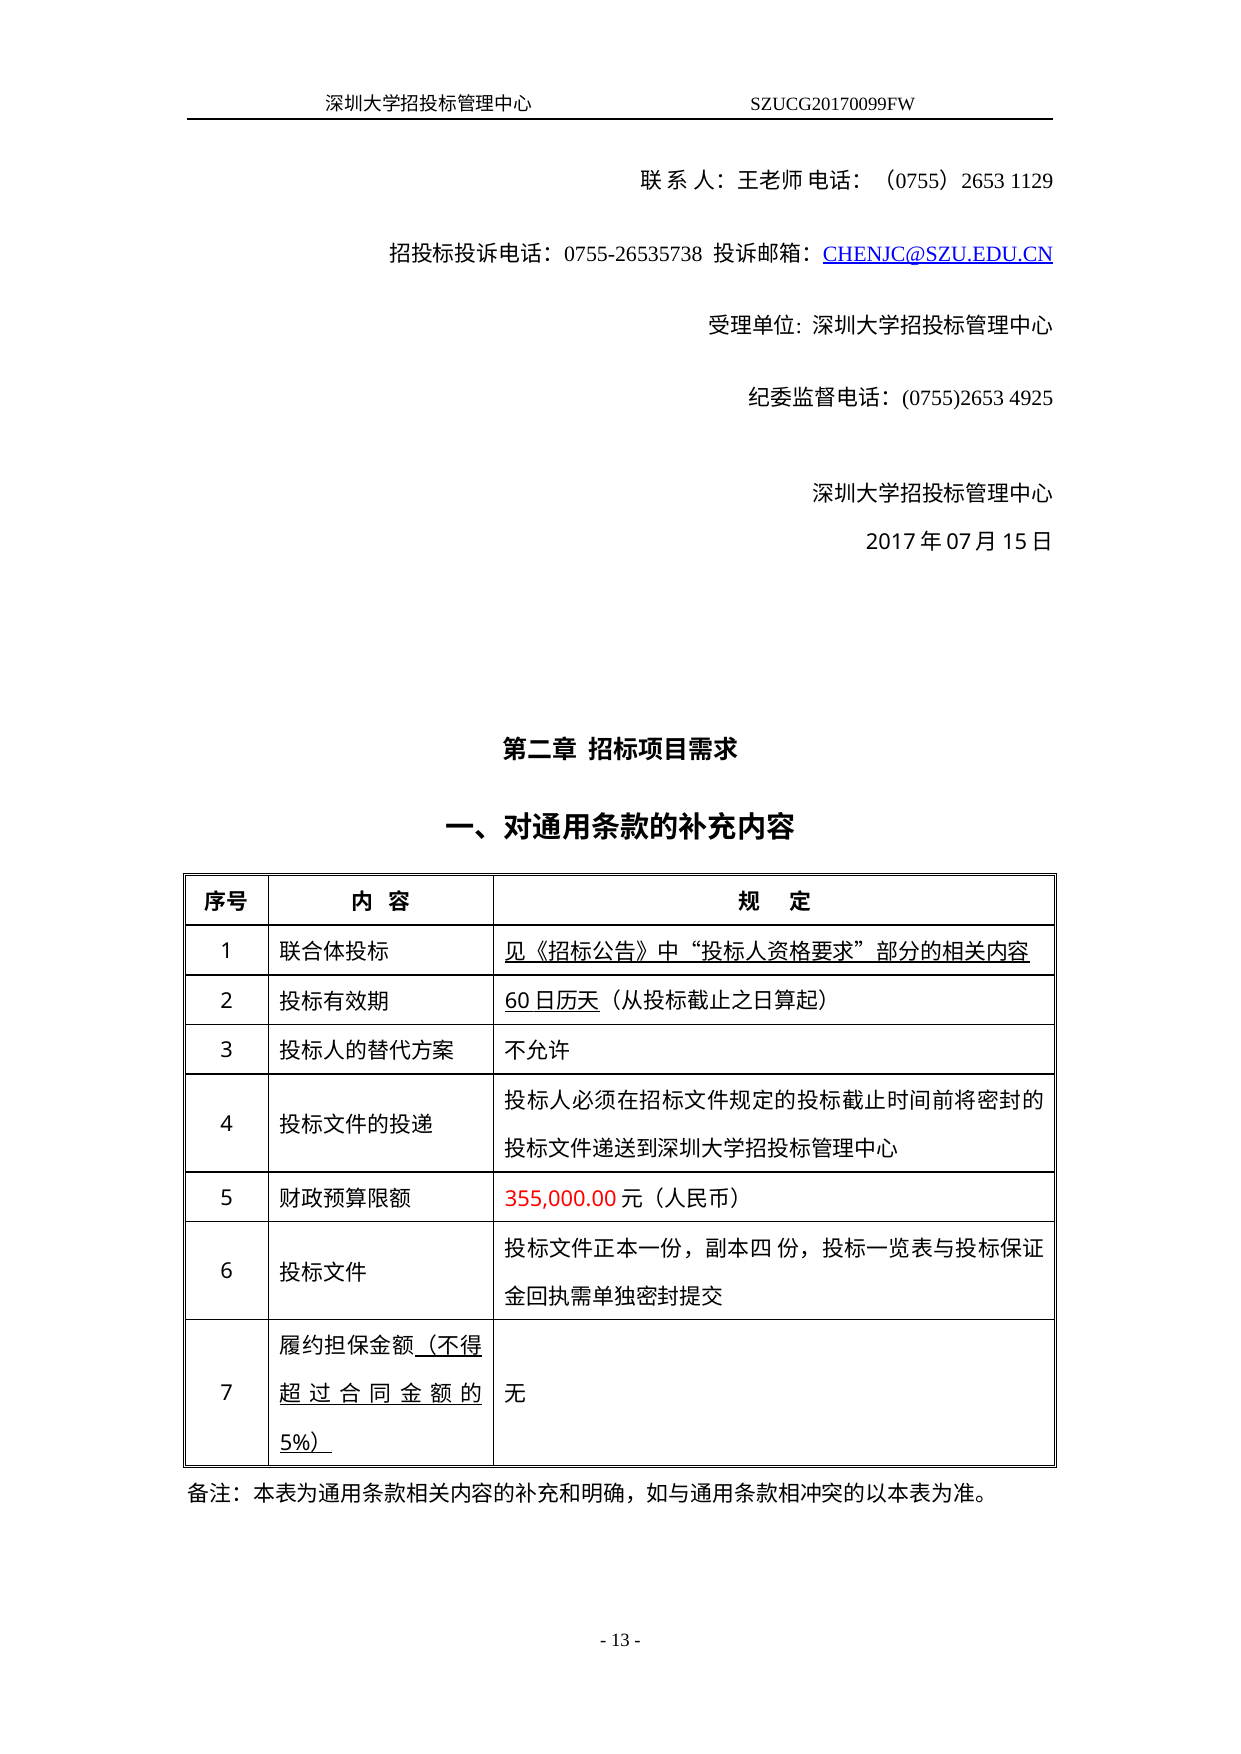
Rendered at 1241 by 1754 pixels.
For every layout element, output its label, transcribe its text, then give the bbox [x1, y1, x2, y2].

table_header 规 定 [494, 876, 1054, 924]
text 受理单位: 深圳大学招投标管理中心 [187, 299, 1053, 348]
text 深圳大学招投标管理中心 [187, 468, 1053, 516]
table_cell 投标有效期 [269, 976, 493, 1023]
table_cell 财政预算限额 [269, 1173, 493, 1221]
text 2017年07月15日 [187, 516, 1053, 564]
text 第二章 招标项目需求 [187, 723, 1053, 771]
table_cell 投标文件的投递 [269, 1075, 493, 1171]
table_cell 投标文件 [269, 1222, 493, 1318]
table_cell 4 [186, 1075, 268, 1171]
table_cell 5 [186, 1173, 268, 1221]
text 纪委监督电话：(0755)2653 4925 [187, 372, 1053, 420]
table_header 内 容 [269, 876, 493, 924]
table_cell 不允许 [494, 1025, 1054, 1073]
text 备注：本表为通用条款相关内容的补充和明确，如与通用条款相冲突的以本表为准。 [187, 1468, 1053, 1516]
table_cell 3 [186, 1025, 268, 1073]
table_cell 投标人必须在招标文件规定的投标截止时间前将密封的投标文件递送到深圳大学招投标管理中心 [494, 1075, 1054, 1171]
table_cell 无 [494, 1320, 1054, 1464]
table_header 序号 [186, 876, 268, 924]
table_cell 6 [186, 1222, 268, 1318]
table_cell 355,000.00元（人民币） [494, 1173, 1054, 1221]
table_cell 2 [186, 976, 268, 1023]
table_cell 投标文件正本一份，副本四 份，投标一览表与投标保证金回执需单独密封提交 [494, 1222, 1054, 1318]
table_cell 联合体投标 [269, 926, 493, 974]
table_cell 履约担保金额（不得超过合同金额的5%） [269, 1320, 493, 1464]
table_cell 见《招标公告》中“投标人资格要求”部分的相关内容 [494, 926, 1054, 974]
table_cell 1 [186, 926, 268, 974]
table_cell 投标人的替代方案 [269, 1025, 493, 1073]
table_cell 7 [186, 1320, 268, 1464]
table_cell 60日历天（从投标截止之日算起） [494, 976, 1054, 1023]
text 一、对通用条款的补充内容 [187, 801, 1053, 849]
text 联 系 人：王老师 电话：（0755）2653 1129 [187, 155, 1053, 203]
text 招投标投诉电话：0755-26535738 投诉邮箱：CHENJC@SZU.EDU.CN [187, 227, 1053, 275]
